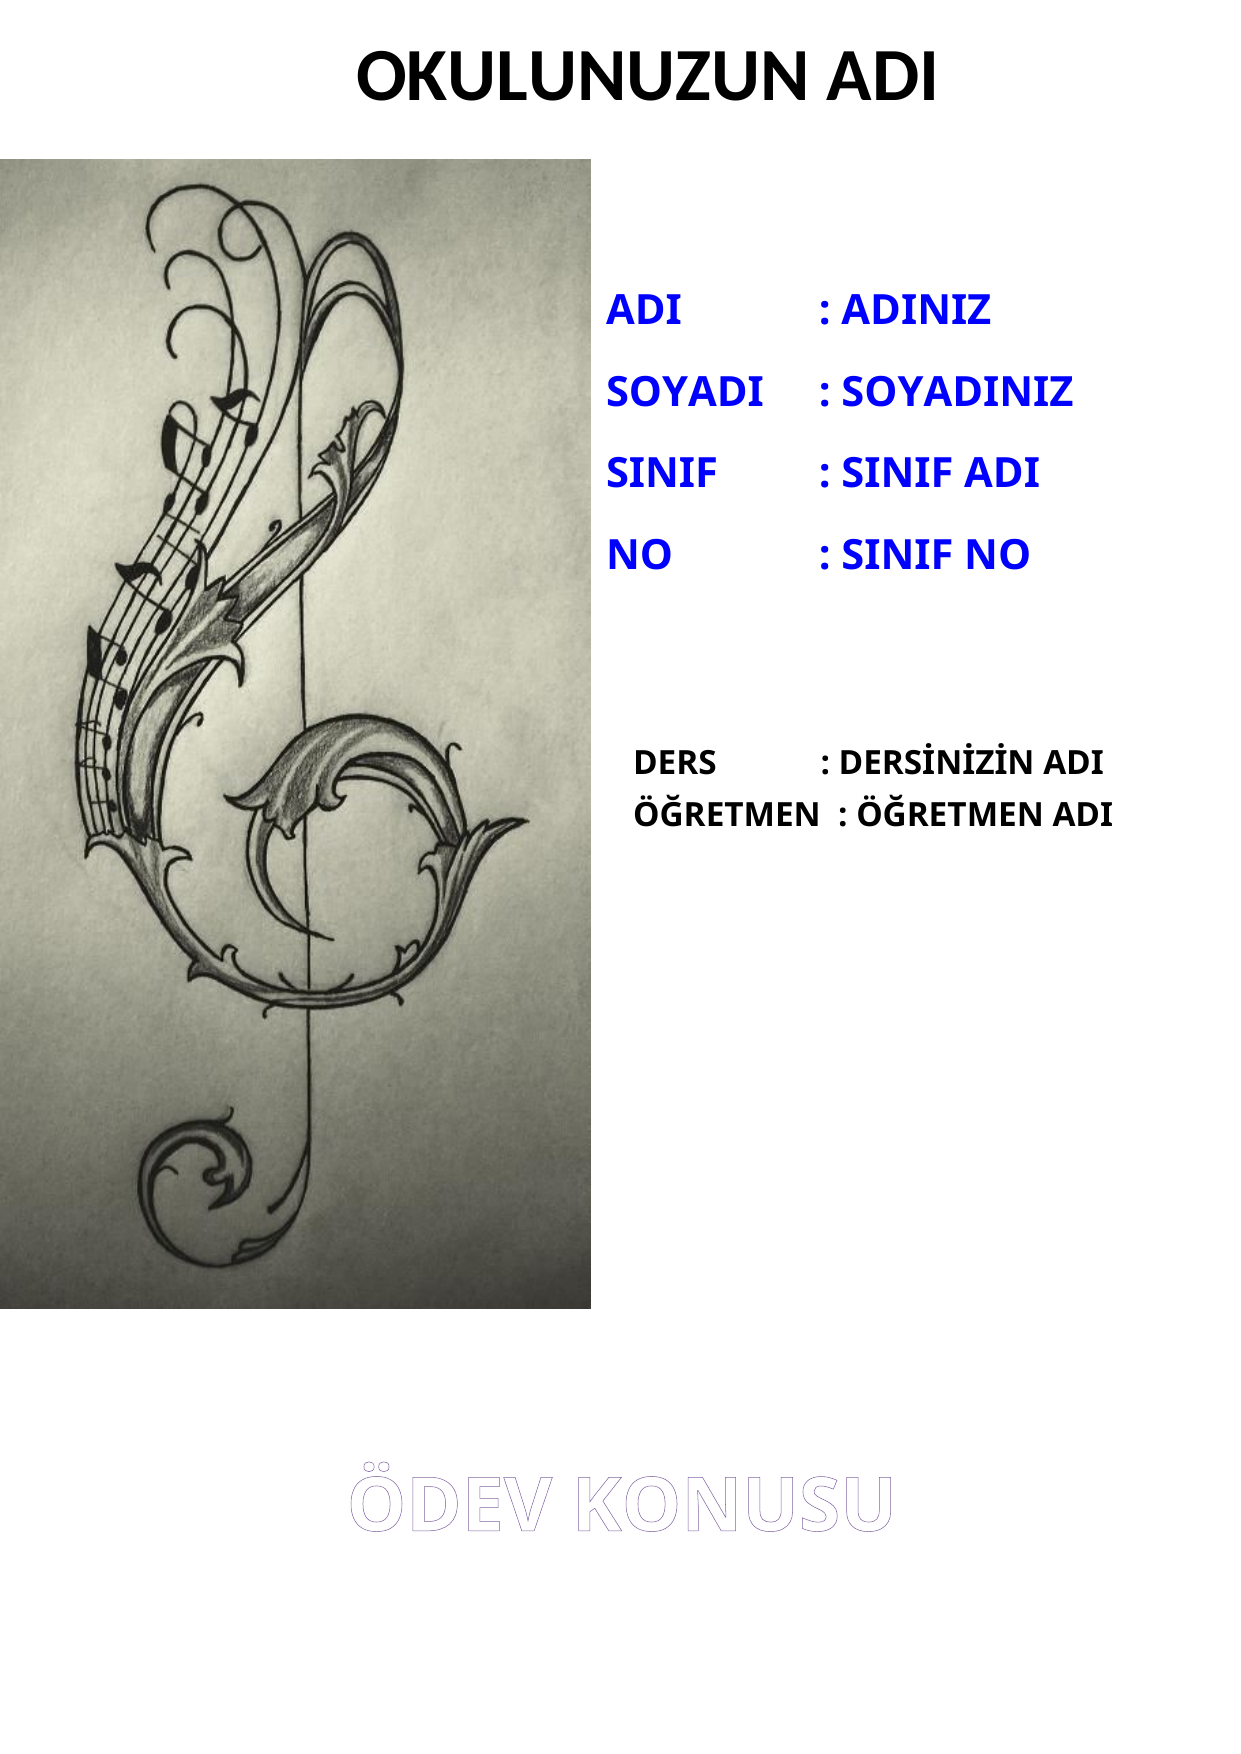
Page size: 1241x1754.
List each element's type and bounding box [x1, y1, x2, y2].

picture [0, 159, 591, 1309]
